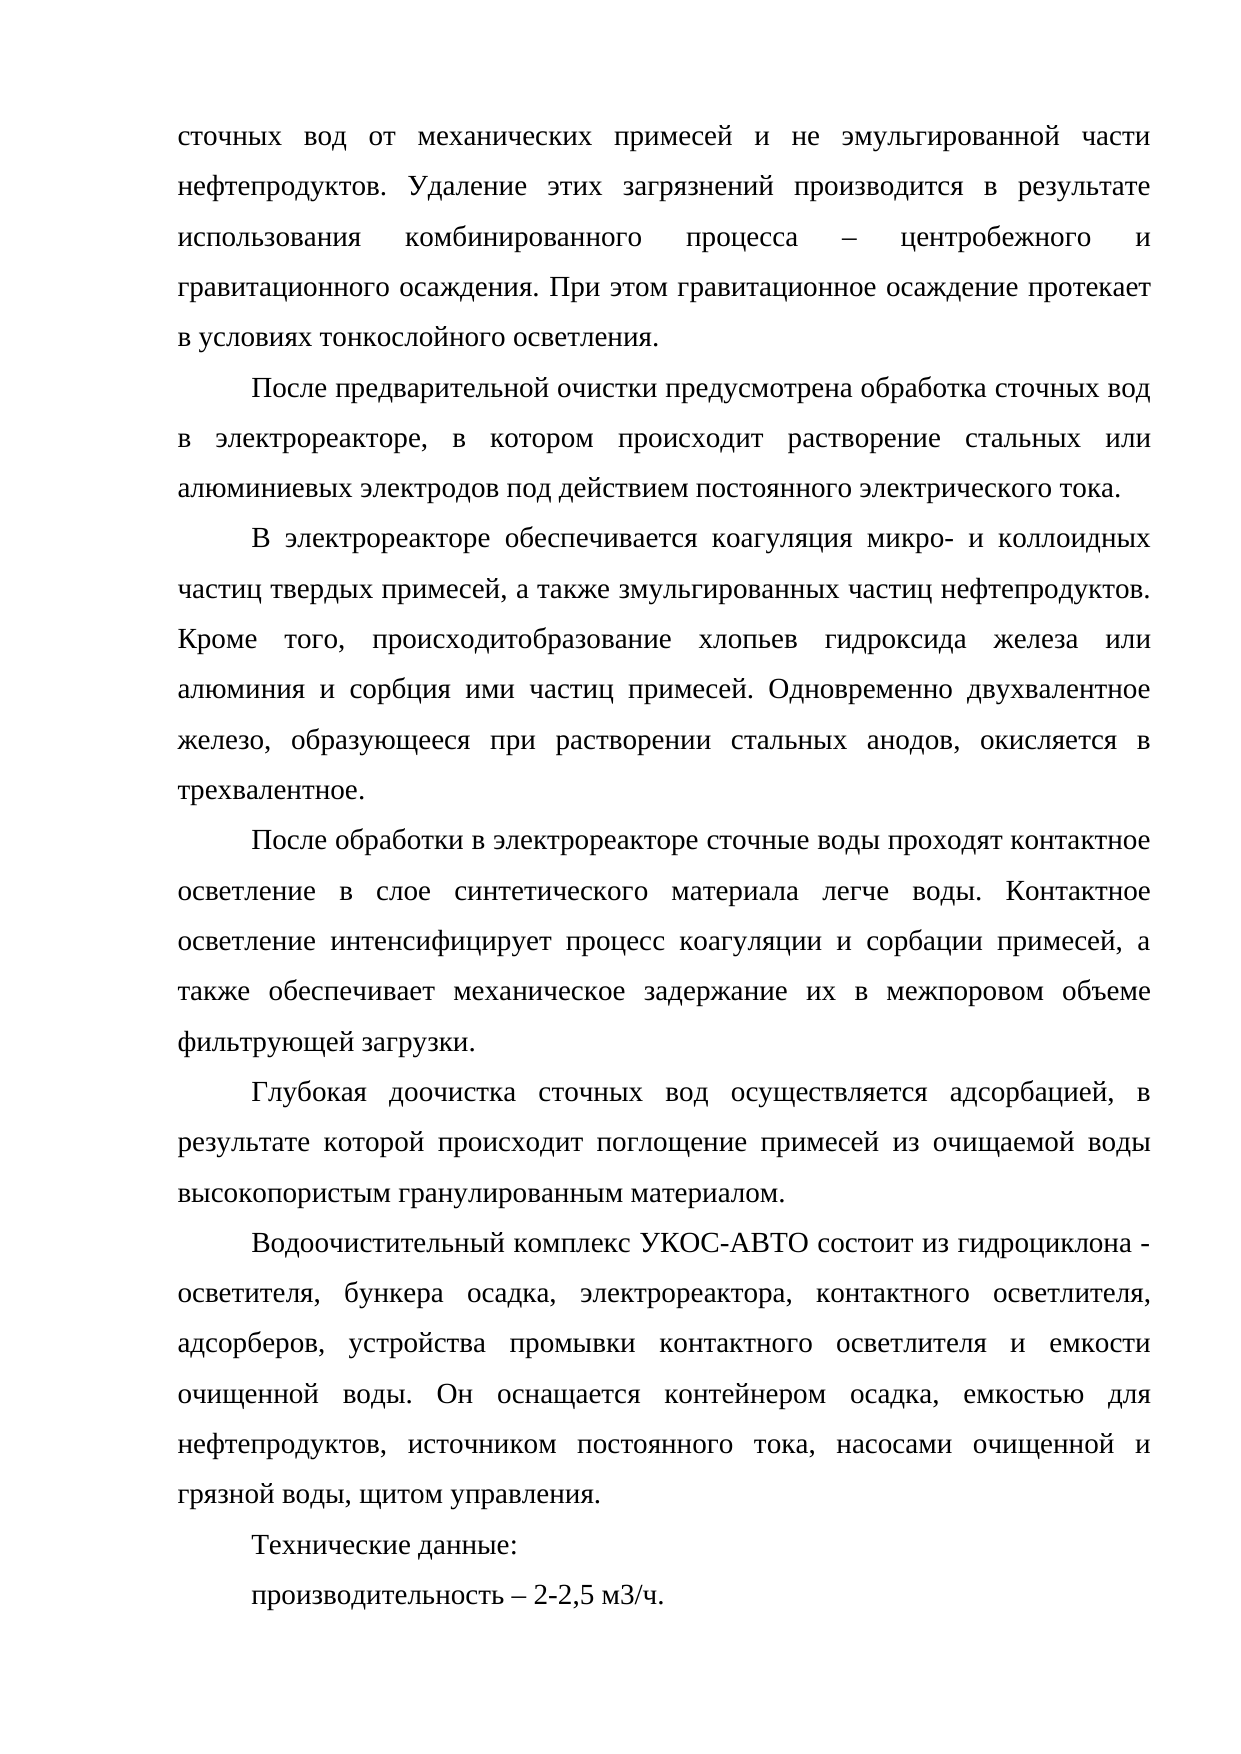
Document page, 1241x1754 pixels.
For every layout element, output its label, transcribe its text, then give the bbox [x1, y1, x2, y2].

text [177, 118, 1152, 353]
text После предварительной очистки предусмотрена обработка сточных вод в электрореакторе, в котором происходит растворение стальных или алюминиевых электродов под действием постоянного электрического тока. [177, 370, 1152, 504]
text Водоочистительный комплекс УКОС-АВТО состоит из гидроциклона - осветителя, бункера осадка, электрореактора, контактного осветлителя, адсорберов, устройства промывки контактного осветлителя и емкости очищенной воды. Он оснащается контейнером осадка, емкостью для нефтепродуктов, источником постоянного тока, насосами очищенной и грязной воды, щитом управления. [177, 1225, 1152, 1510]
text производительность – 2-2,5 м3/ч. [177, 1577, 1152, 1611]
text Глубокая доочистка сточных вод осуществляется адсорбацией, в результате которой происходит поглощение примесей из очищаемой воды высокопористым гранулированным материалом. [177, 1074, 1152, 1208]
text В электрореакторе обеспечивается коагуляция микро- и коллоидных частиц твердых примесей, а также змульгированных частиц нефтепродуктов. Кроме того, происходитобразование хлопьев гидроксида железа или алюминия и сорбция ими частиц примесей. Одновременно двухвалентное железо, образующееся при растворении стальных анодов, окисляется в трехвалентное. [177, 521, 1152, 806]
text Технические данные: [177, 1527, 1152, 1560]
text После обработки в электрореакторе сточные воды проходят контактное осветление в слое синтетического материала легче воды. Контактное осветление интенсифицирует процесс коагуляции и сорбации примесей, а также обеспечивает механическое задержание их в межпоровом объеме фильтрующей загрузки. [177, 822, 1152, 1057]
